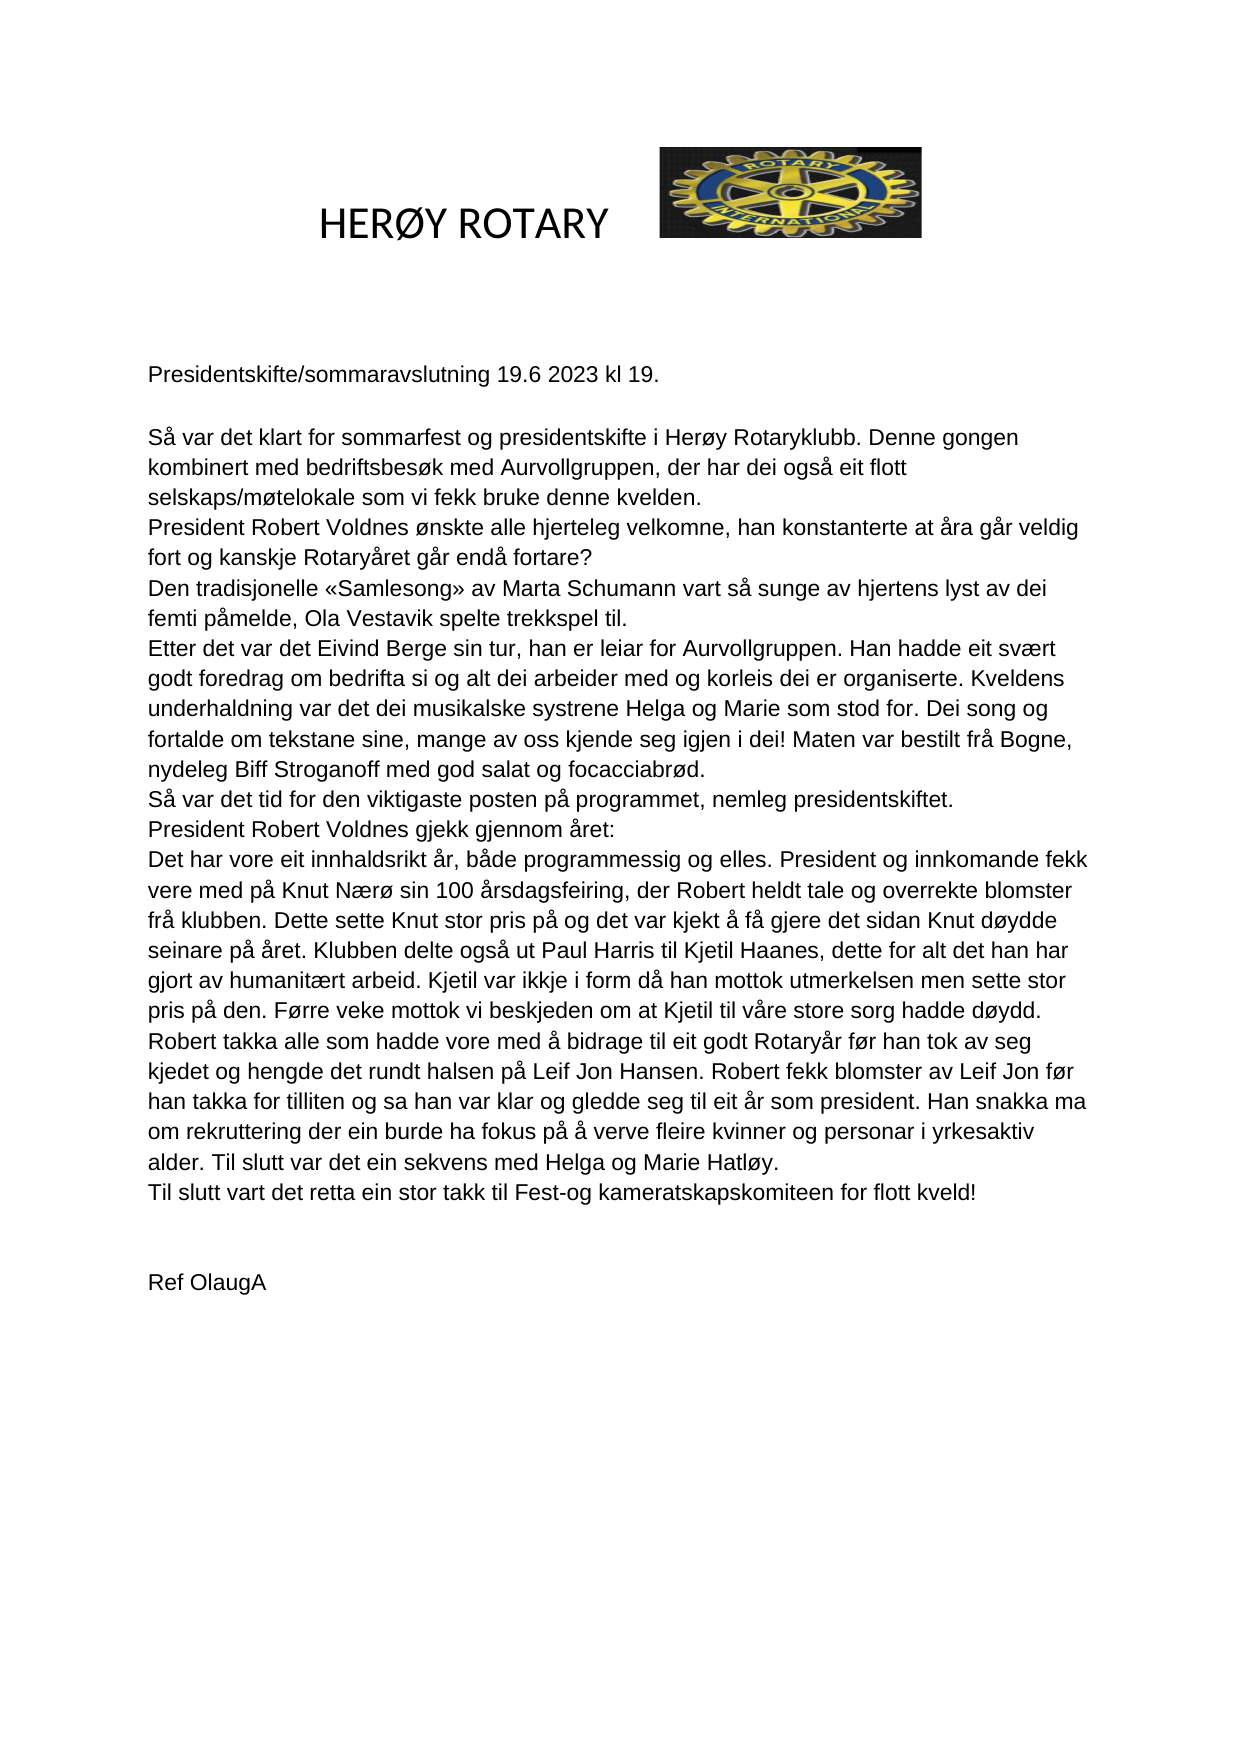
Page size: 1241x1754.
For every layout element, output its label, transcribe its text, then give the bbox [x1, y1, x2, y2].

text HERØY ROTARY [148, 148, 1093, 249]
picture [659, 147, 922, 238]
text Det har vore eit innhaldsrikt år, både programmessig og elles. President og innkomande fekk vere med på Knut Nærø sin 100 årsdagsfeiring, der Robert heldt tale og overrekte blomster frå klubben. Dette sette Knut stor pris på og det var kjekt å få gjere det sidan Knut døydde seinare på året. Klubben delte også ut Paul Harris til Kjetil Haanes, dette for alt det han har gjort av humanitært arbeid. Kjetil var ikkje i form då han mottok utmerkelsen men sette stor pris på den. Førre veke mottok vi beskjeden om at Kjetil til våre store sorg hadde døydd. [148, 846, 1093, 1024]
text Så var det tid for den viktigaste posten på programmet, nemleg presidentskiftet. [148, 786, 1093, 812]
text Robert takka alle som hadde vore med å bidrage til eit godt Rotaryår før han tok av seg kjedet og hengde det rundt halsen på Leif Jon Hansen. Robert fekk blomster av Leif Jon før han takka for tilliten og sa han var klar og gledde seg til eit år som president. Han snakka ma om rekruttering der ein burde ha fokus på å verve fleire kvinner og personar i yrkesaktiv alder. Til slutt var det ein sekvens med Helga og Marie Hatløy. [148, 1028, 1093, 1175]
text President Robert Voldnes gjekk gjennom året: [148, 816, 1093, 843]
text President Robert Voldnes ønskte alle hjerteleg velkomne, han konstanterte at åra går veldig fort og kanskje Rotaryåret går endå fortare? [148, 514, 1093, 571]
text Presidentskifte/sommaravslutning 19.6 2023 kl 19. [148, 361, 1093, 387]
text Til slutt vart det retta ein stor takk til Fest-og kameratskapskomiteen for flott kveld! [148, 1179, 1093, 1205]
text Ref OlaugA [148, 1269, 1093, 1296]
text Etter det var det Eivind Berge sin tur, han er leiar for Aurvollgruppen. Han hadde eit svært godt foredrag om bedrifta si og alt dei arbeider med og korleis dei er organiserte. Kveldens underhaldning var det dei musikalske systrene Helga og Marie som stod for. Dei song og fortalde om tekstane sine, mange av oss kjende seg igjen i dei! Maten var bestilt frå Bogne, nydeleg Biff Stroganoff med god salat og focacciabrød. [148, 635, 1093, 782]
text Så var det klart for sommarfest og presidentskifte i Herøy Rotaryklubb. Denne gongen kombinert med bedriftsbesøk med Aurvollgruppen, der har dei også eit flott selskaps/møtelokale som vi fekk bruke denne kvelden. [148, 423, 1093, 510]
text Den tradisjonelle «Samlesong» av Marta Schumann vart så sunge av hjertens lyst av dei femti påmelde, Ola Vestavik spelte trekkspel til. [148, 574, 1093, 631]
